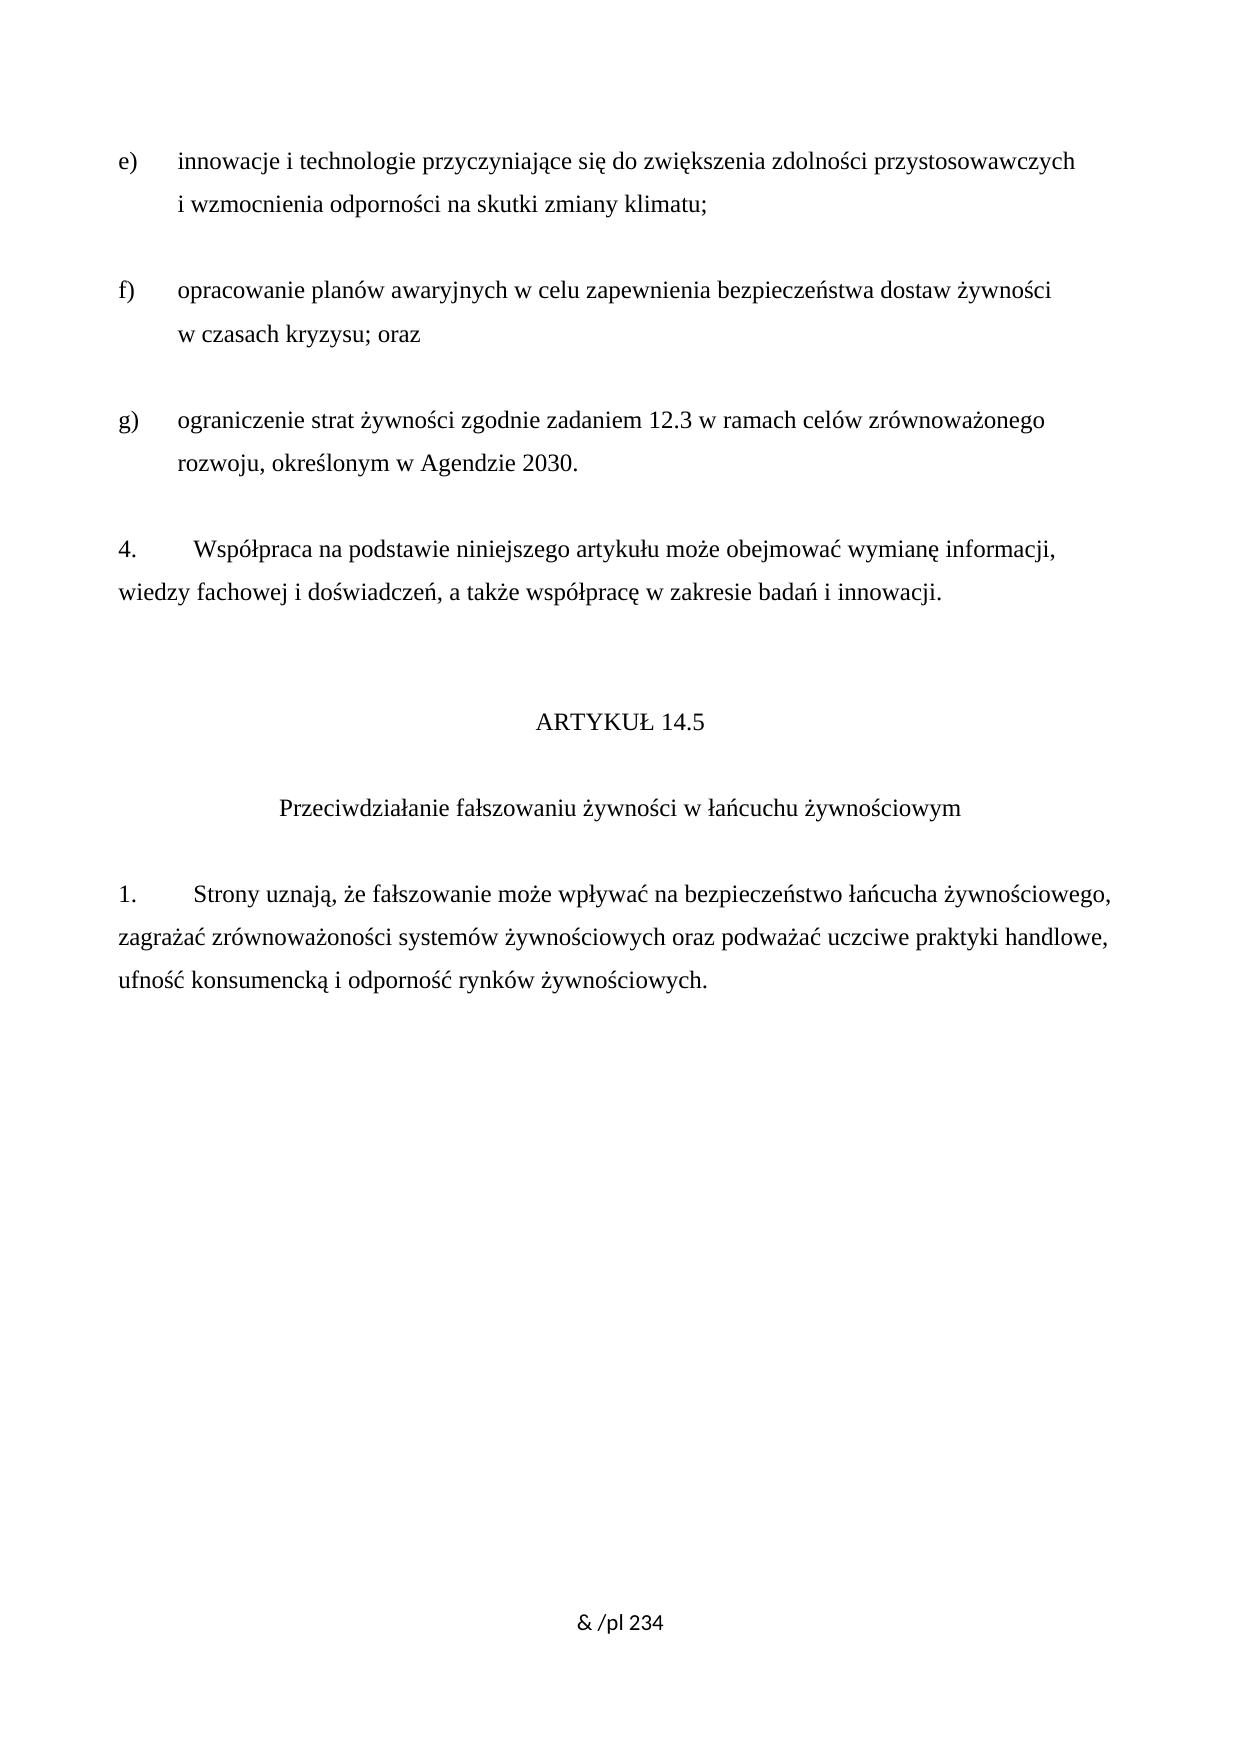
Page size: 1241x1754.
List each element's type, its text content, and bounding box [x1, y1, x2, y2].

text g) ograniczenie strat żywności zgodnie zadaniem 12.3 w ramach celów zrównoważonego rozwoju, określonym w Agendzie 2030. [118, 405, 1122, 477]
text e) innowacje i technologie przyczyniające się do zwiększenia zdolności przystosowawczych i wzmocnienia odporności na skutki zmiany klimatu; [118, 146, 1122, 218]
text 4. Współpraca na podstawie niniejszego artykułu może obejmować wymianę informacji, wiedzy fachowej i doświadczeń, a także współpracę w zakresie badań i innowacji. [118, 534, 1122, 606]
text 1. Strony uznają, że fałszowanie może wpływać na bezpieczeństwo łańcucha żywnościowego, zagrażać zrównoważoności systemów żywnościowych oraz podważać uczciwe praktyki handlowe, ufność konsumencką i odporność rynków żywnościowych. [118, 879, 1122, 994]
text f) opracowanie planów awaryjnych w celu zapewnienia bezpieczeństwa dostaw żywności w czasach kryzysu; oraz [118, 276, 1122, 347]
text Przeciwdziałanie fałszowaniu żywności w łańcuchu żywnościowym [118, 793, 1122, 822]
text ARTYKUŁ 14.5 [118, 707, 1122, 736]
